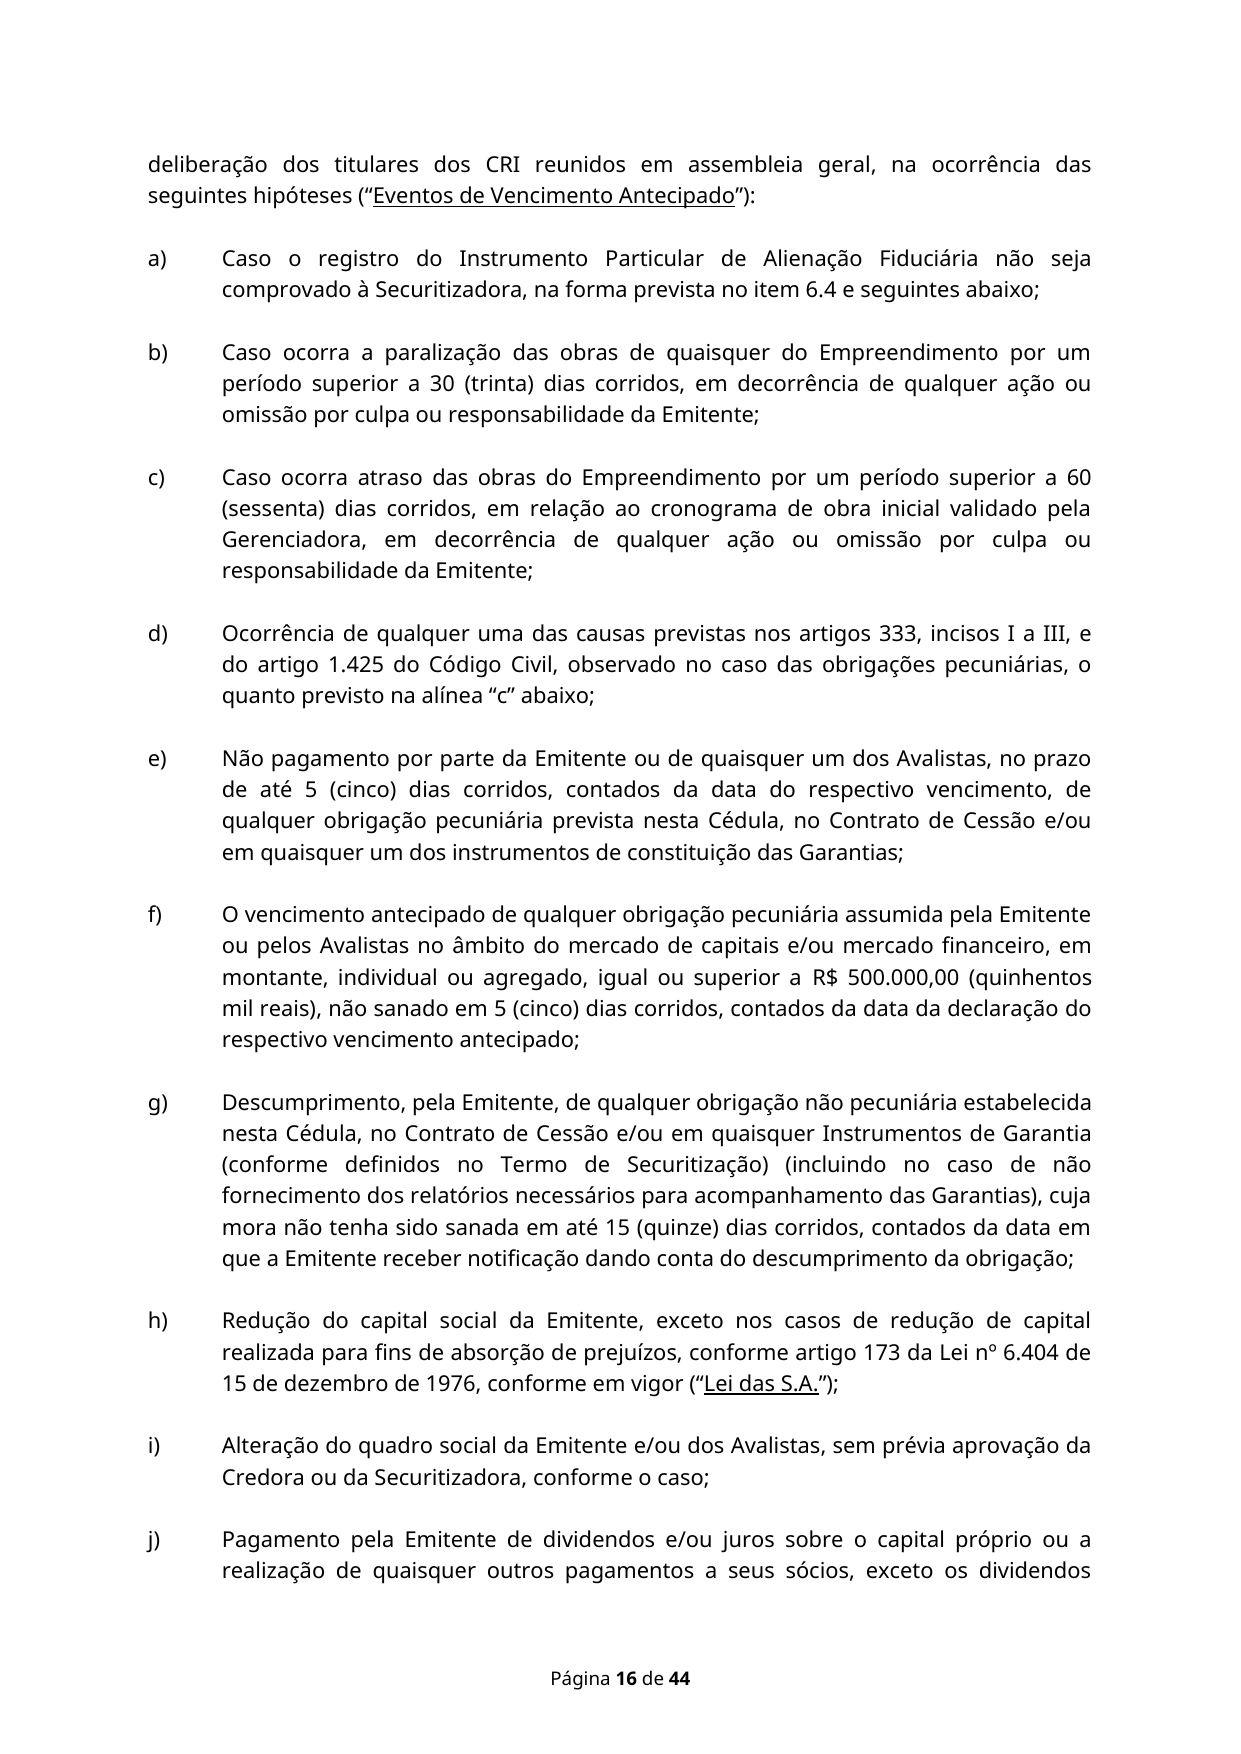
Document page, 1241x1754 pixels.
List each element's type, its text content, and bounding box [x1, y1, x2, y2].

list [148, 148, 1092, 210]
list O vencimento antecipado de qualquer obrigação pecuniária assumida pela Emitente ou pelos Avalistas no âmbito do mercado de capitais e/ou mercado financeiro, em montante, individual ou agregado, igual ou superior a R$ 500.000,00 (quinhentos mil reais), não sanado em 5 (cinco) dias corridos, contados da data da declaração do respectivo vencimento antecipado; [148, 898, 1092, 1054]
list Redução do capital social da Emitente, exceto nos casos de redução de capital realizada para fins de absorção de prejuízos, conforme artigo 173 da Lei nº 6.404 de 15 de dezembro de 1976, conforme em vigor (“Lei das S.A.”); [148, 1304, 1092, 1398]
list Caso o registro do Instrumento Particular de Alienação Fiduciária não seja comprovado à Securitizadora, na forma prevista no item 6.4 e seguintes abaixo; [148, 241, 1092, 304]
list Não pagamento por parte da Emitente ou de quaisquer um dos Avalistas, no prazo de até 5 (cinco) dias corridos, contados da data do respectivo vencimento, de qualquer obrigação pecuniária prevista nesta Cédula, no Contrato de Cessão e/ou em quaisquer um dos instrumentos de constituição das Garantias; [148, 741, 1092, 866]
list Alteração do quadro social da Emitente e/ou dos Avalistas, sem prévia aprovação da Credora ou da Securitizadora, conforme o caso; [148, 1429, 1092, 1491]
list Ocorrência de qualquer uma das causas previstas nos artigos 333, incisos I a III, e do artigo 1.425 do Código Civil, observado no caso das obrigações pecuniárias, o quanto previsto na alínea “c” abaixo; [148, 616, 1092, 710]
list Caso ocorra atraso das obras do Empreendimento por um período superior a 60 (sessenta) dias corridos, em relação ao cronograma de obra inicial validado pela Gerenciadora, em decorrência de qualquer ação ou omissão por culpa ou responsabilidade da Emitente; [148, 460, 1092, 585]
list Descumprimento, pela Emitente, de qualquer obrigação não pecuniária estabelecida nesta Cédula, no Contrato de Cessão e/ou em quaisquer Instrumentos de Garantia (conforme definidos no Termo de Securitização) (incluindo no caso de não fornecimento dos relatórios necessários para acompanhamento das Garantias), cuja mora não tenha sido sanada em até 15 (quinze) dias corridos, contados da data em que a Emitente receber notificação dando conta do descumprimento da obrigação; [148, 1085, 1092, 1273]
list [148, 1523, 1092, 1585]
list Caso ocorra a paralização das obras de quaisquer do Empreendimento por um período superior a 30 (trinta) dias corridos, em decorrência de qualquer ação ou omissão por culpa ou responsabilidade da Emitente; [148, 335, 1092, 429]
